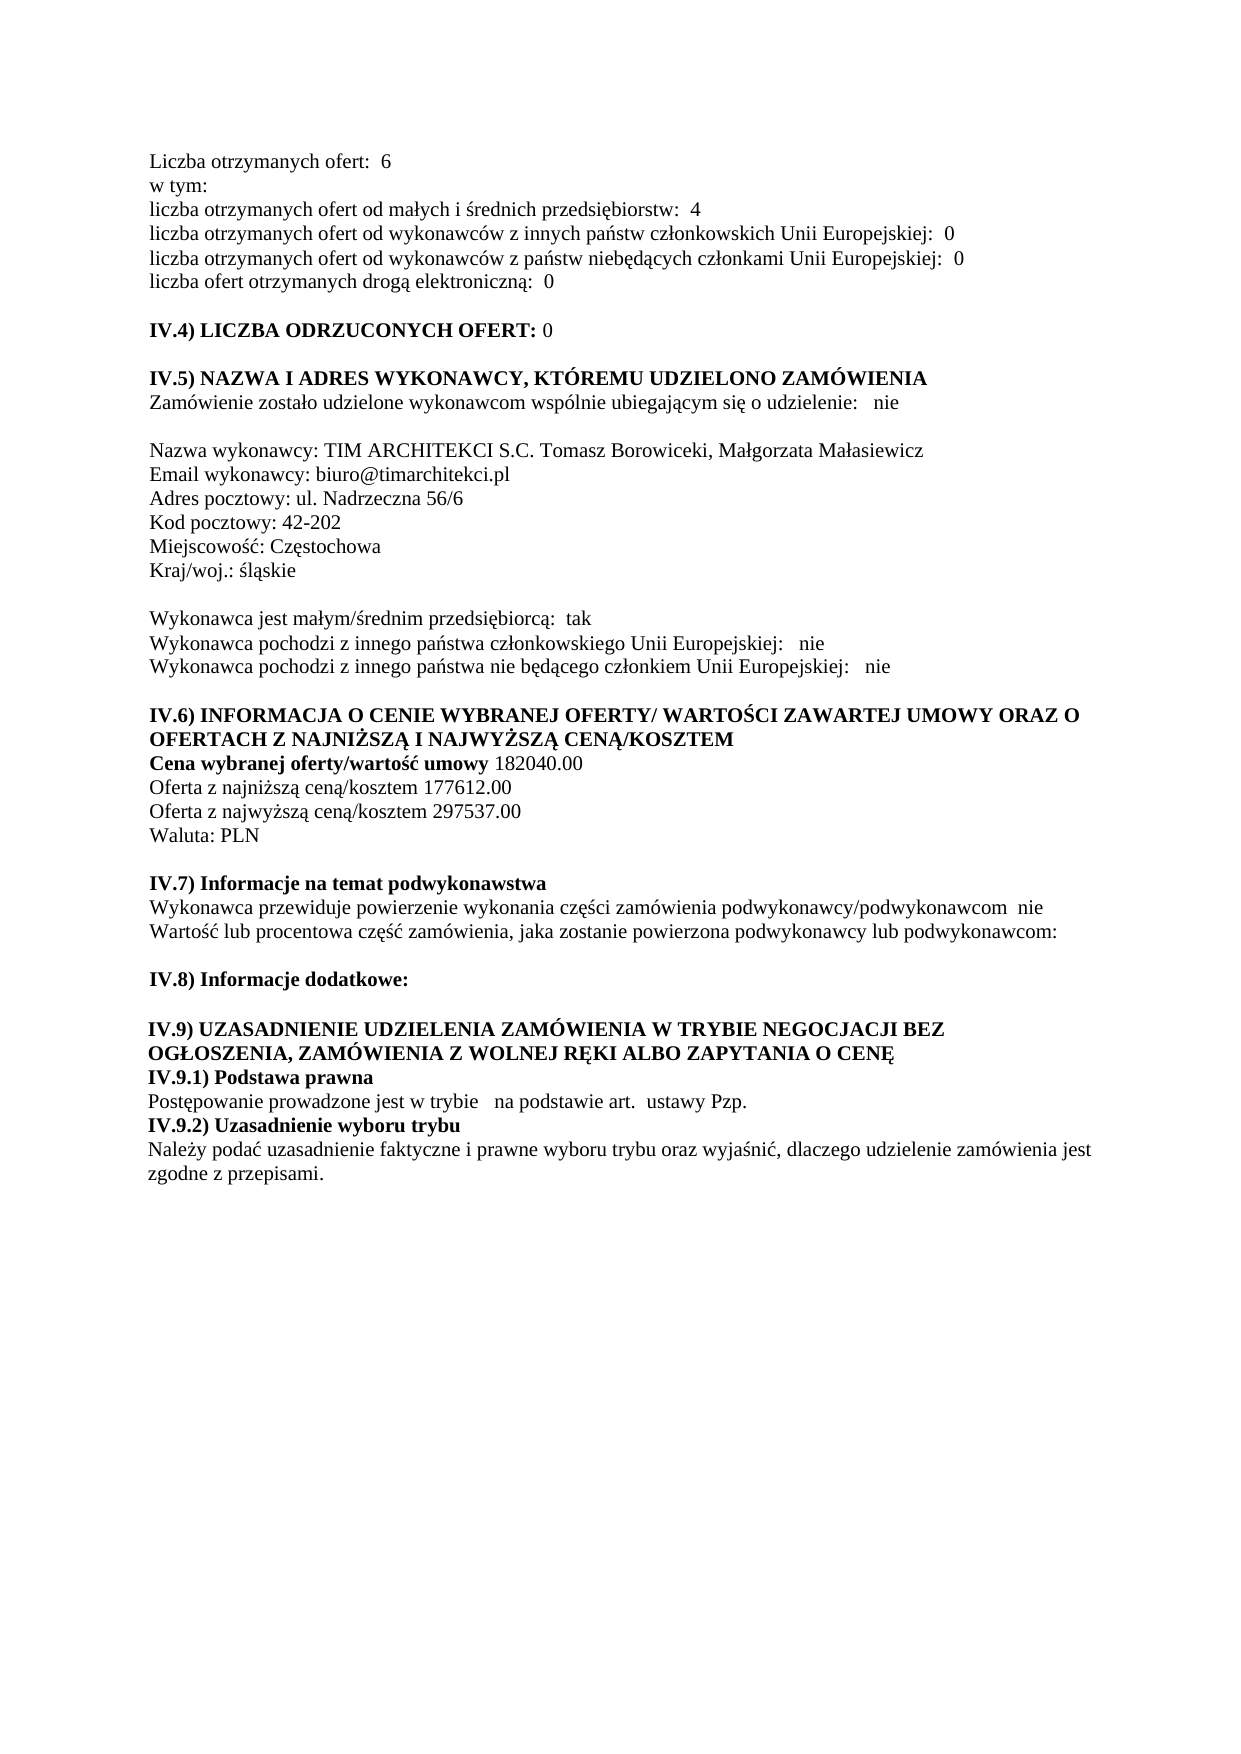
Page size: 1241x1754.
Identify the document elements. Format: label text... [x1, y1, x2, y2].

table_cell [148, 148, 1093, 993]
text Postępowanie prowadzone jest w trybie na podstawie art. ustawy Pzp. [148, 1089, 1093, 1113]
text Należy podać uzasadnienie faktyczne i prawne wyboru trybu oraz wyjaśnić, dlaczego udzielenie zamówienia jest zgodne z przepisami. [148, 1137, 1093, 1185]
text IV.9) UZASADNIENIE UDZIELENIA ZAMÓWIENIA W TRYBIE NEGOCJACJI BEZ OGŁOSZENIA, ZAMÓWIENIA Z WOLNEJ RĘKI ALBO ZAPYTANIA O CENĘ [148, 1017, 1093, 1065]
text IV.9.1) Podstawa prawna [148, 1065, 1093, 1089]
text IV.9.2) Uzasadnienie wyboru trybu [148, 1113, 1093, 1137]
